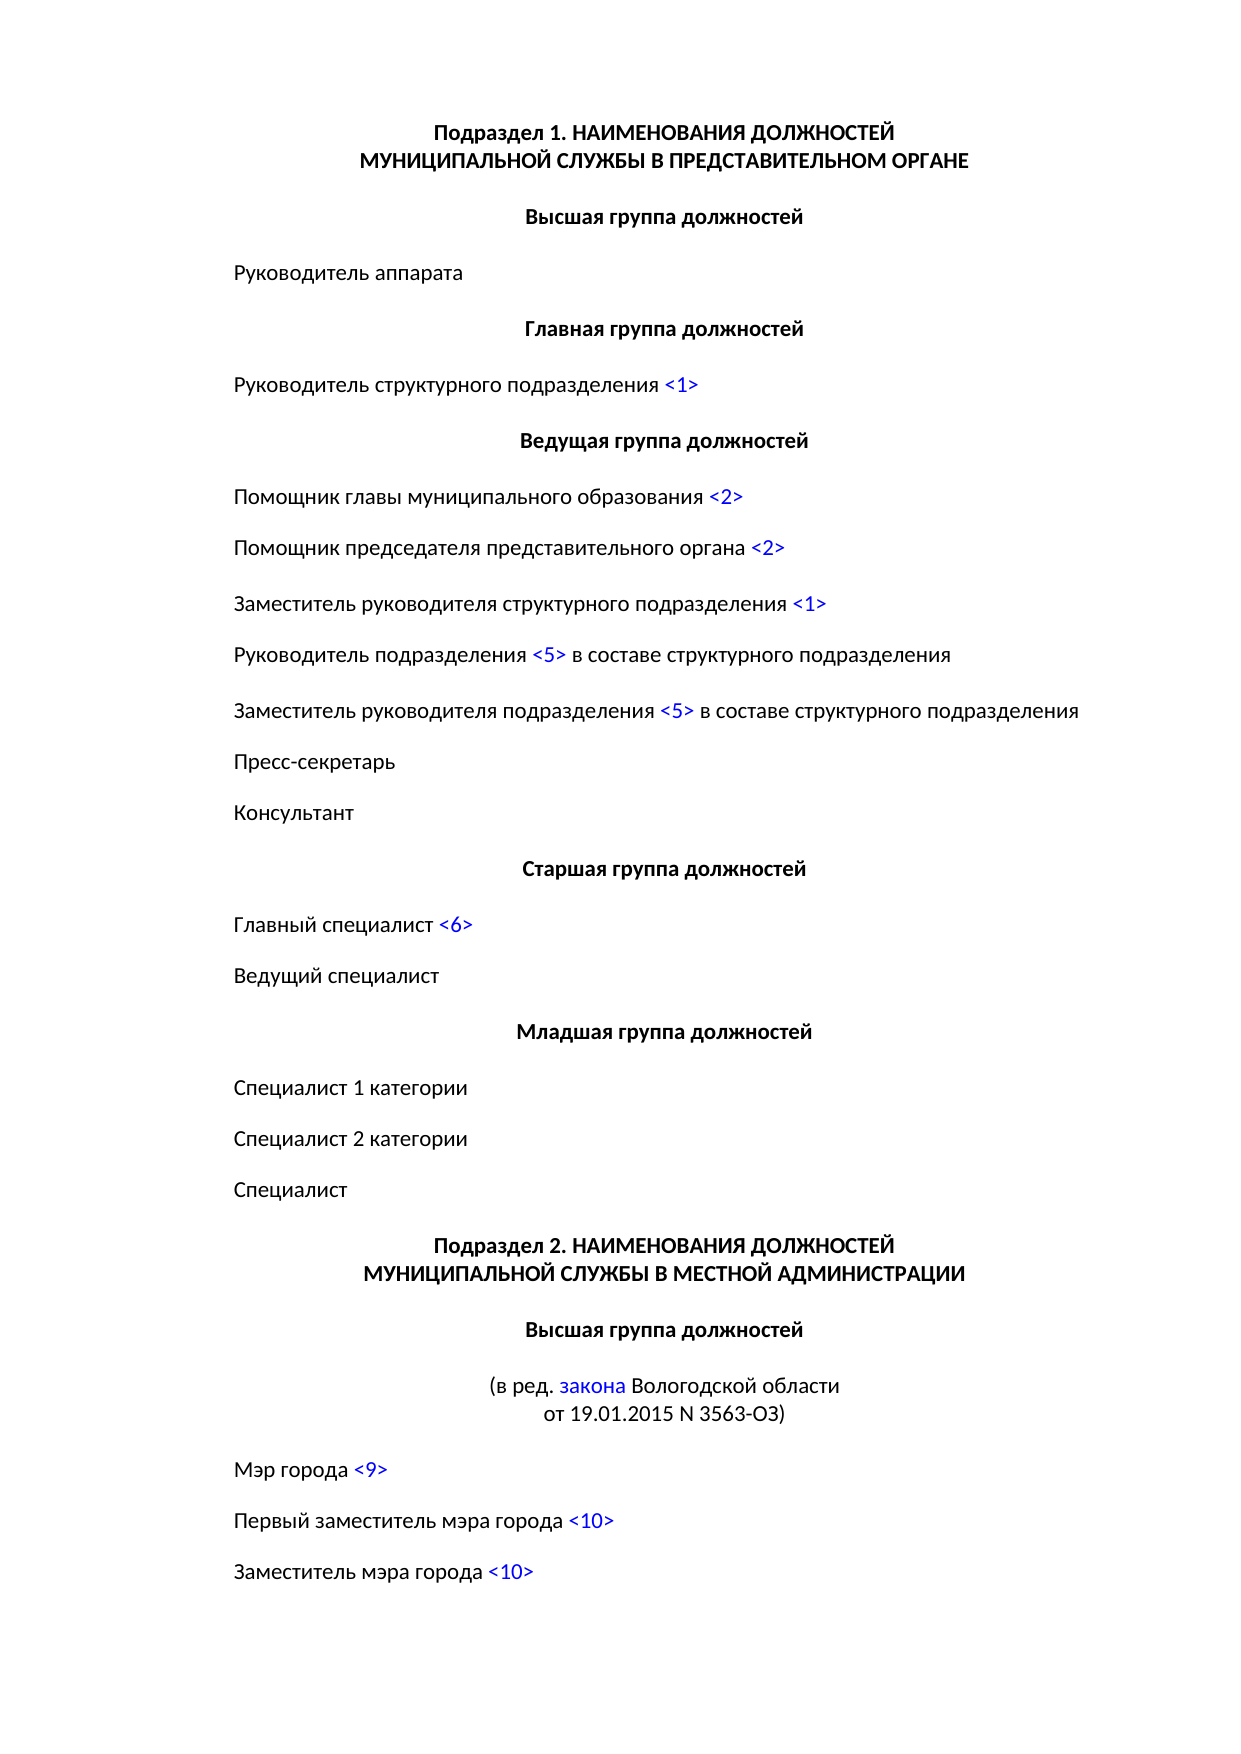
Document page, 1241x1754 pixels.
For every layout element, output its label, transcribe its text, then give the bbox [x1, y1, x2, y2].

title Ведущая группа должностей [177, 426, 1152, 454]
text Мэр города <9> [177, 1455, 1152, 1483]
text Специалист 2 категории [177, 1124, 1152, 1152]
title Высшая группа должностей [177, 1315, 1152, 1343]
text Консультант [177, 798, 1152, 826]
title Высшая группа должностей [177, 202, 1152, 230]
text Специалист [177, 1175, 1152, 1203]
text Пресс-секретарь [177, 747, 1152, 775]
text Руководитель структурного подразделения <1> [177, 370, 1152, 398]
text Главный специалист <6> [177, 910, 1152, 938]
title МУНИЦИПАЛЬНОЙ СЛУЖБЫ В ПРЕДСТАВИТЕЛЬНОМ ОРГАНЕ [177, 146, 1152, 174]
text Заместитель мэра города <10> [177, 1557, 1152, 1585]
text Заместитель руководителя структурного подразделения <1> [177, 589, 1152, 617]
text Ведущий специалист [177, 961, 1152, 989]
text (в ред. закона Вологодской области [177, 1371, 1152, 1399]
title Младшая группа должностей [177, 1017, 1152, 1045]
title Главная группа должностей [177, 314, 1152, 342]
title МУНИЦИПАЛЬНОЙ СЛУЖБЫ В МЕСТНОЙ АДМИНИСТРАЦИИ [177, 1259, 1152, 1287]
text Руководитель подразделения <5> в составе структурного подразделения [177, 640, 1152, 668]
title Подраздел 2. НАИМЕНОВАНИЯ ДОЛЖНОСТЕЙ [177, 1231, 1152, 1259]
title Подраздел 1. НАИМЕНОВАНИЯ ДОЛЖНОСТЕЙ [177, 118, 1152, 146]
title Старшая группа должностей [177, 854, 1152, 882]
text Помощник главы муниципального образования <2> [177, 482, 1152, 510]
text Заместитель руководителя подразделения <5> в составе структурного подразделения [177, 696, 1152, 724]
text Руководитель аппарата [177, 258, 1152, 286]
text Помощник председателя представительного органа <2> [177, 533, 1152, 561]
text Первый заместитель мэра города <10> [177, 1506, 1152, 1534]
text Специалист 1 категории [177, 1073, 1152, 1101]
text от 19.01.2015 N 3563-ОЗ) [177, 1399, 1152, 1427]
